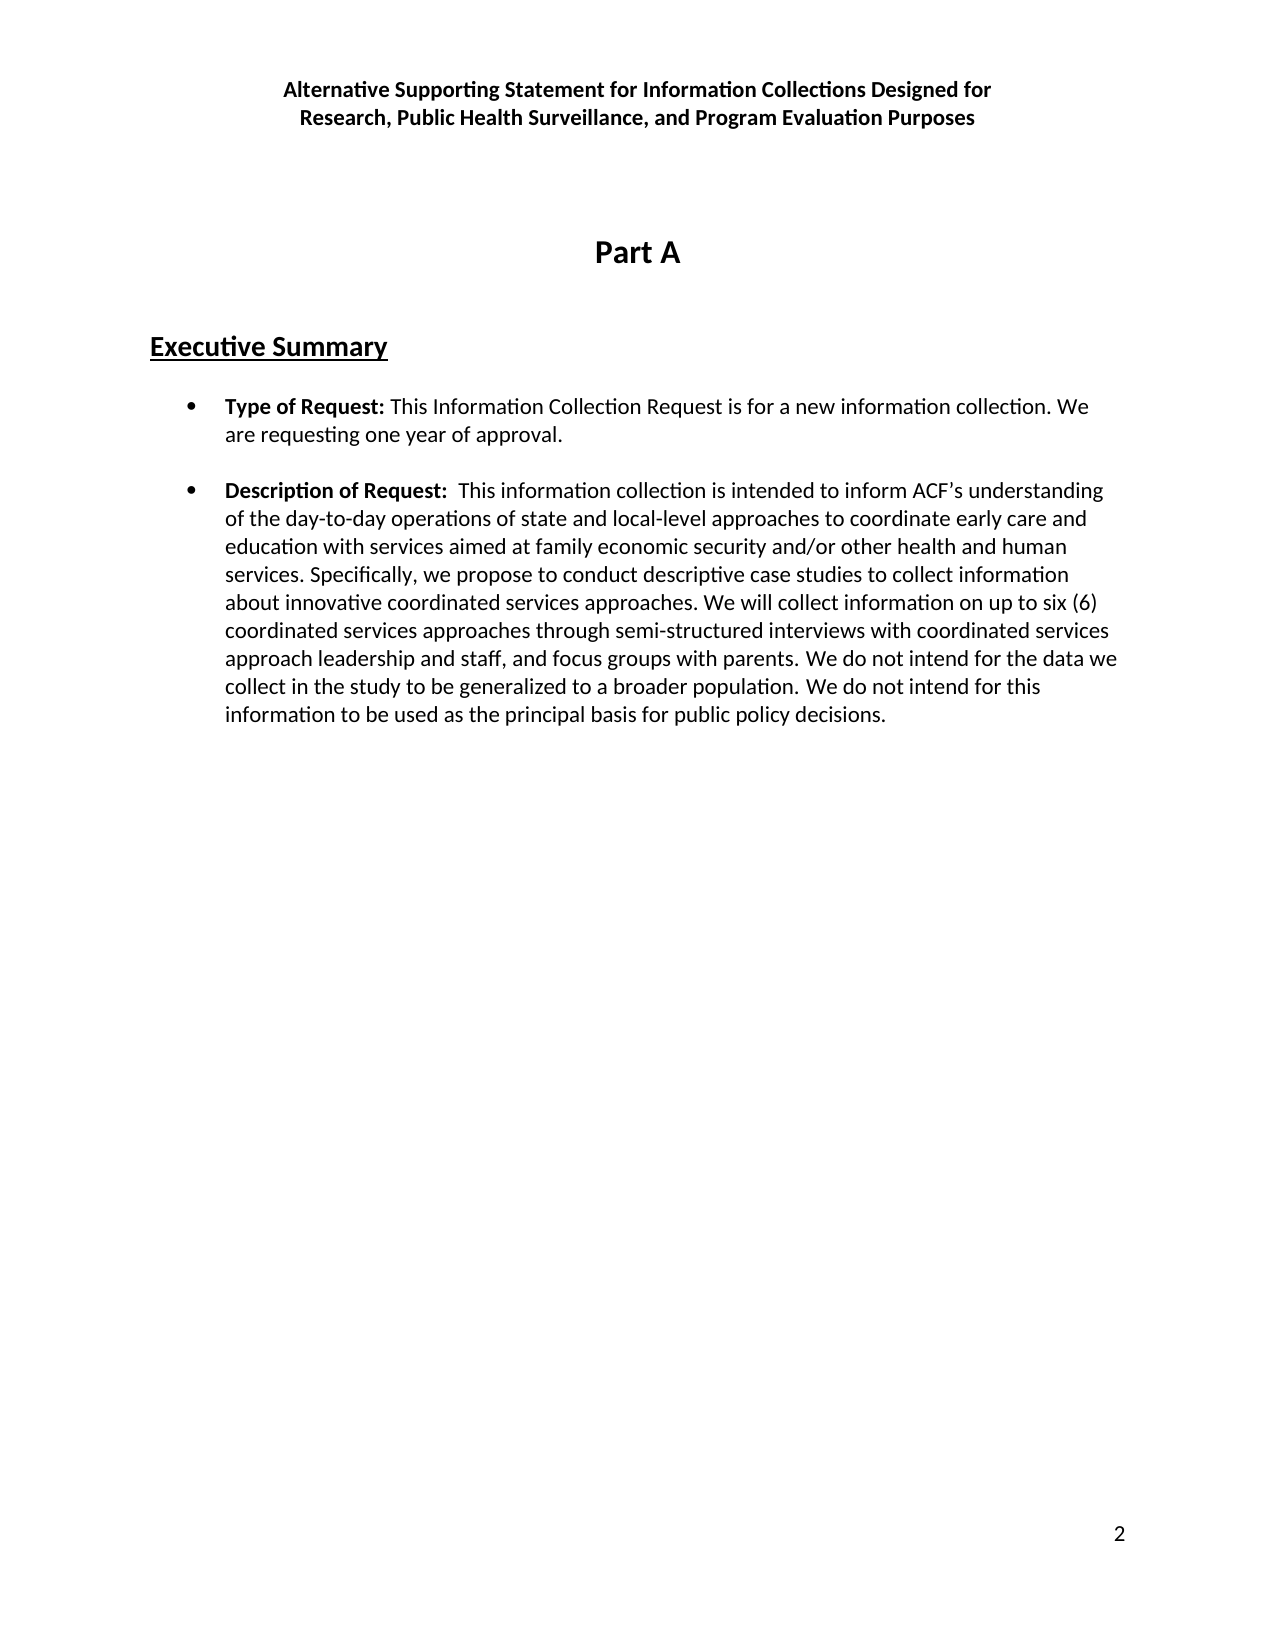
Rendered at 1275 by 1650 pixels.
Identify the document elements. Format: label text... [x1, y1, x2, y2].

text Executive Summary [150, 328, 1125, 364]
list Type of Request: This Information Collection Request is for a new information collection. We are requesting one year of approval. [187, 392, 1125, 448]
text Part A [150, 231, 1125, 272]
list Description of Request: This information collection is intended to inform ACF’s understanding of the day-to-day operations of state and local-level approaches to coordinate early care and education with services aimed at family economic security and/or other health and human services. Specifically, we propose to conduct descriptive case studies to collect information about innovative coordinated services approaches. We will collect information on up to six (6) coordinated services approaches through semi-structured interviews with coordinated services approach leadership and staff, and focus groups with parents. We do not intend for the data we collect in the study to be generalized to a broader population. We do not intend for this information to be used as the principal basis for public policy decisions. [187, 476, 1125, 728]
